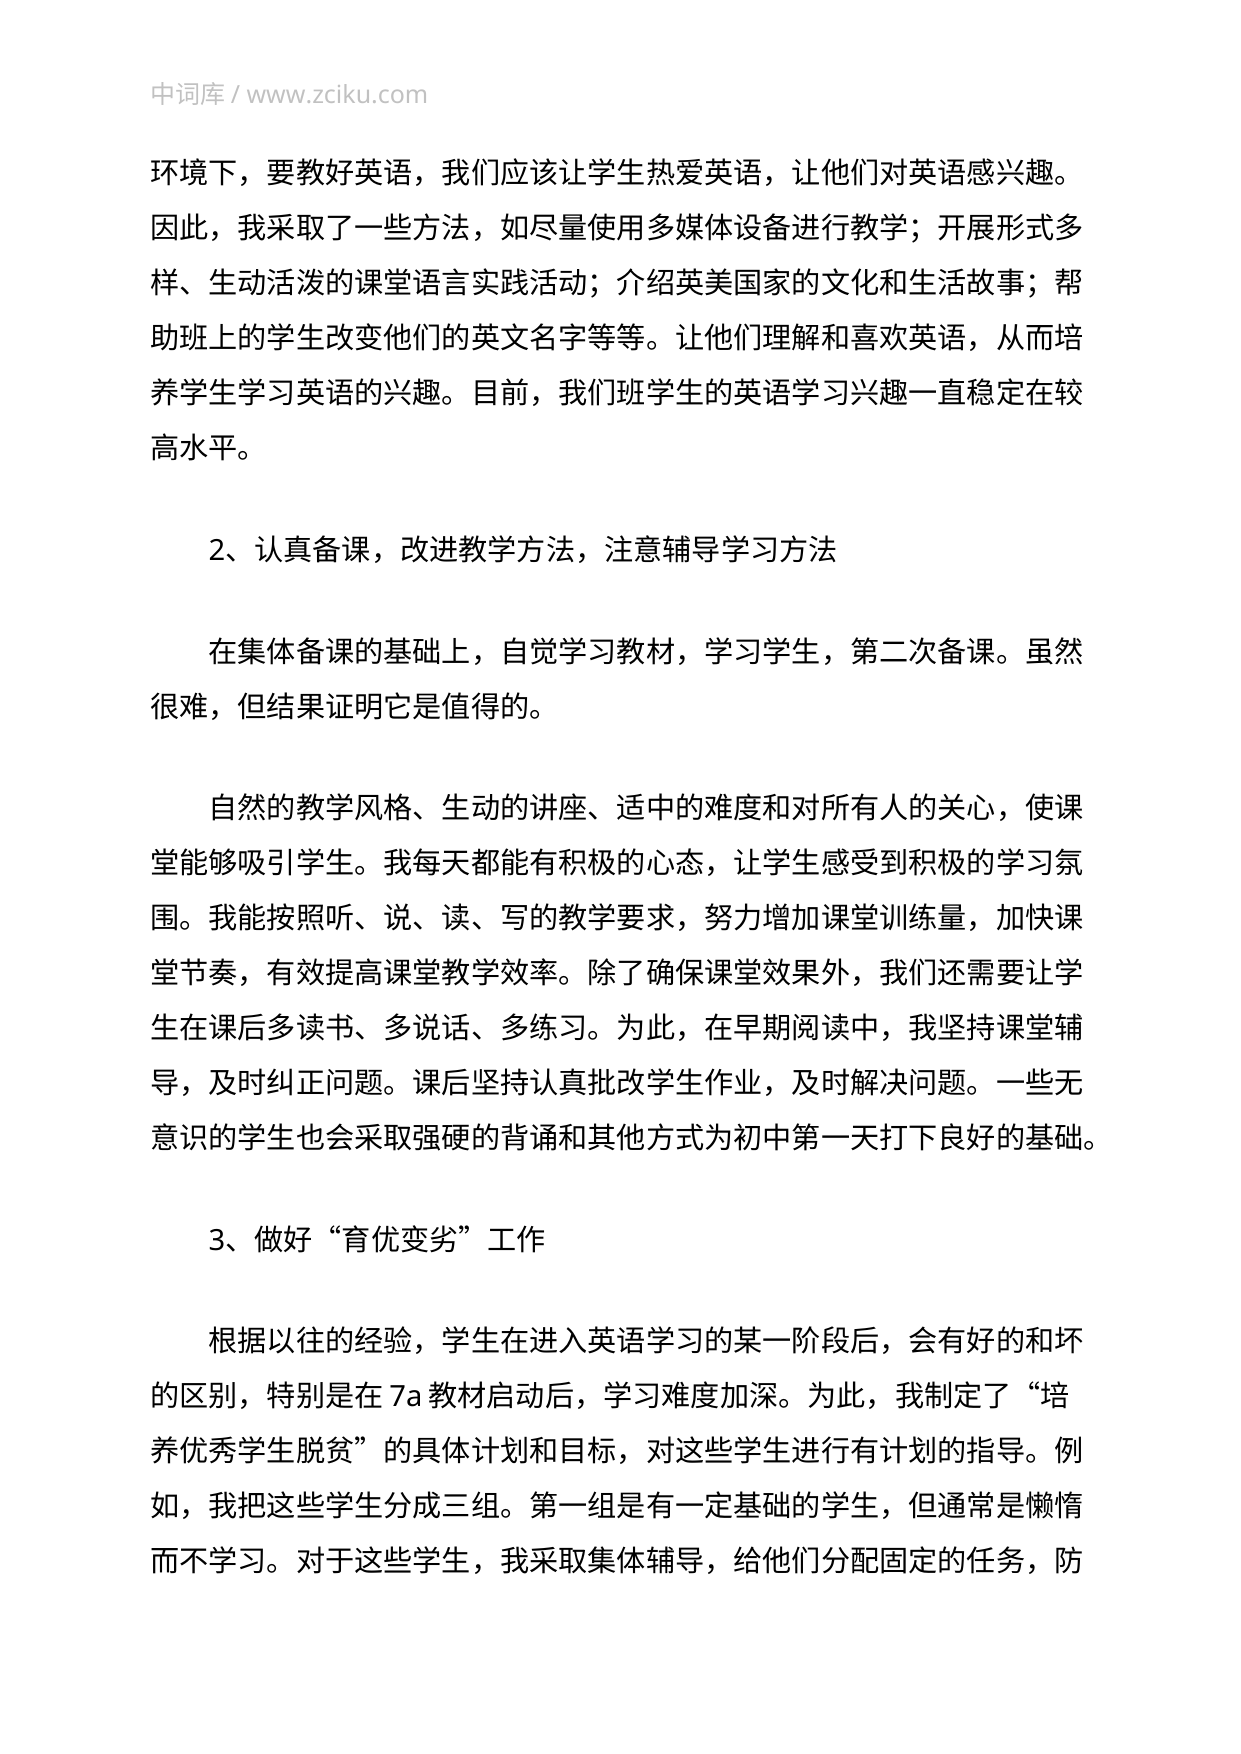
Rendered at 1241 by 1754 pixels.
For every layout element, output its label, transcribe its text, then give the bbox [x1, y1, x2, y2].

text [150, 150, 1090, 467]
text 3、做好“育优变劣”工作 [150, 1216, 1090, 1258]
text 自然的教学风格、生动的讲座、适中的难度和对所有人的关心，使课堂能够吸引学生。我每天都能有积极的心态，让学生感受到积极的学习氛围。我能按照听、说、读、写的教学要求，努力增加课堂训练量，加快课堂节奏，有效提高课堂教学效率。除了确保课堂效果外，我们还需要让学生在课后多读书、多说话、多练习。为此，在早期阅读中，我坚持课堂辅导，及时纠正问题。课后坚持认真批改学生作业，及时解决问题。一些无意识的学生也会采取强硬的背诵和其他方式为初中第一天打下良好的基础。 [150, 785, 1090, 1157]
text 在集体备课的基础上，自觉学习教材，学习学生，第二次备课。虽然很难，但结果证明它是值得的。 [150, 628, 1090, 725]
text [150, 1318, 1090, 1580]
text 2、认真备课，改进教学方法，注意辅导学习方法 [150, 526, 1090, 569]
